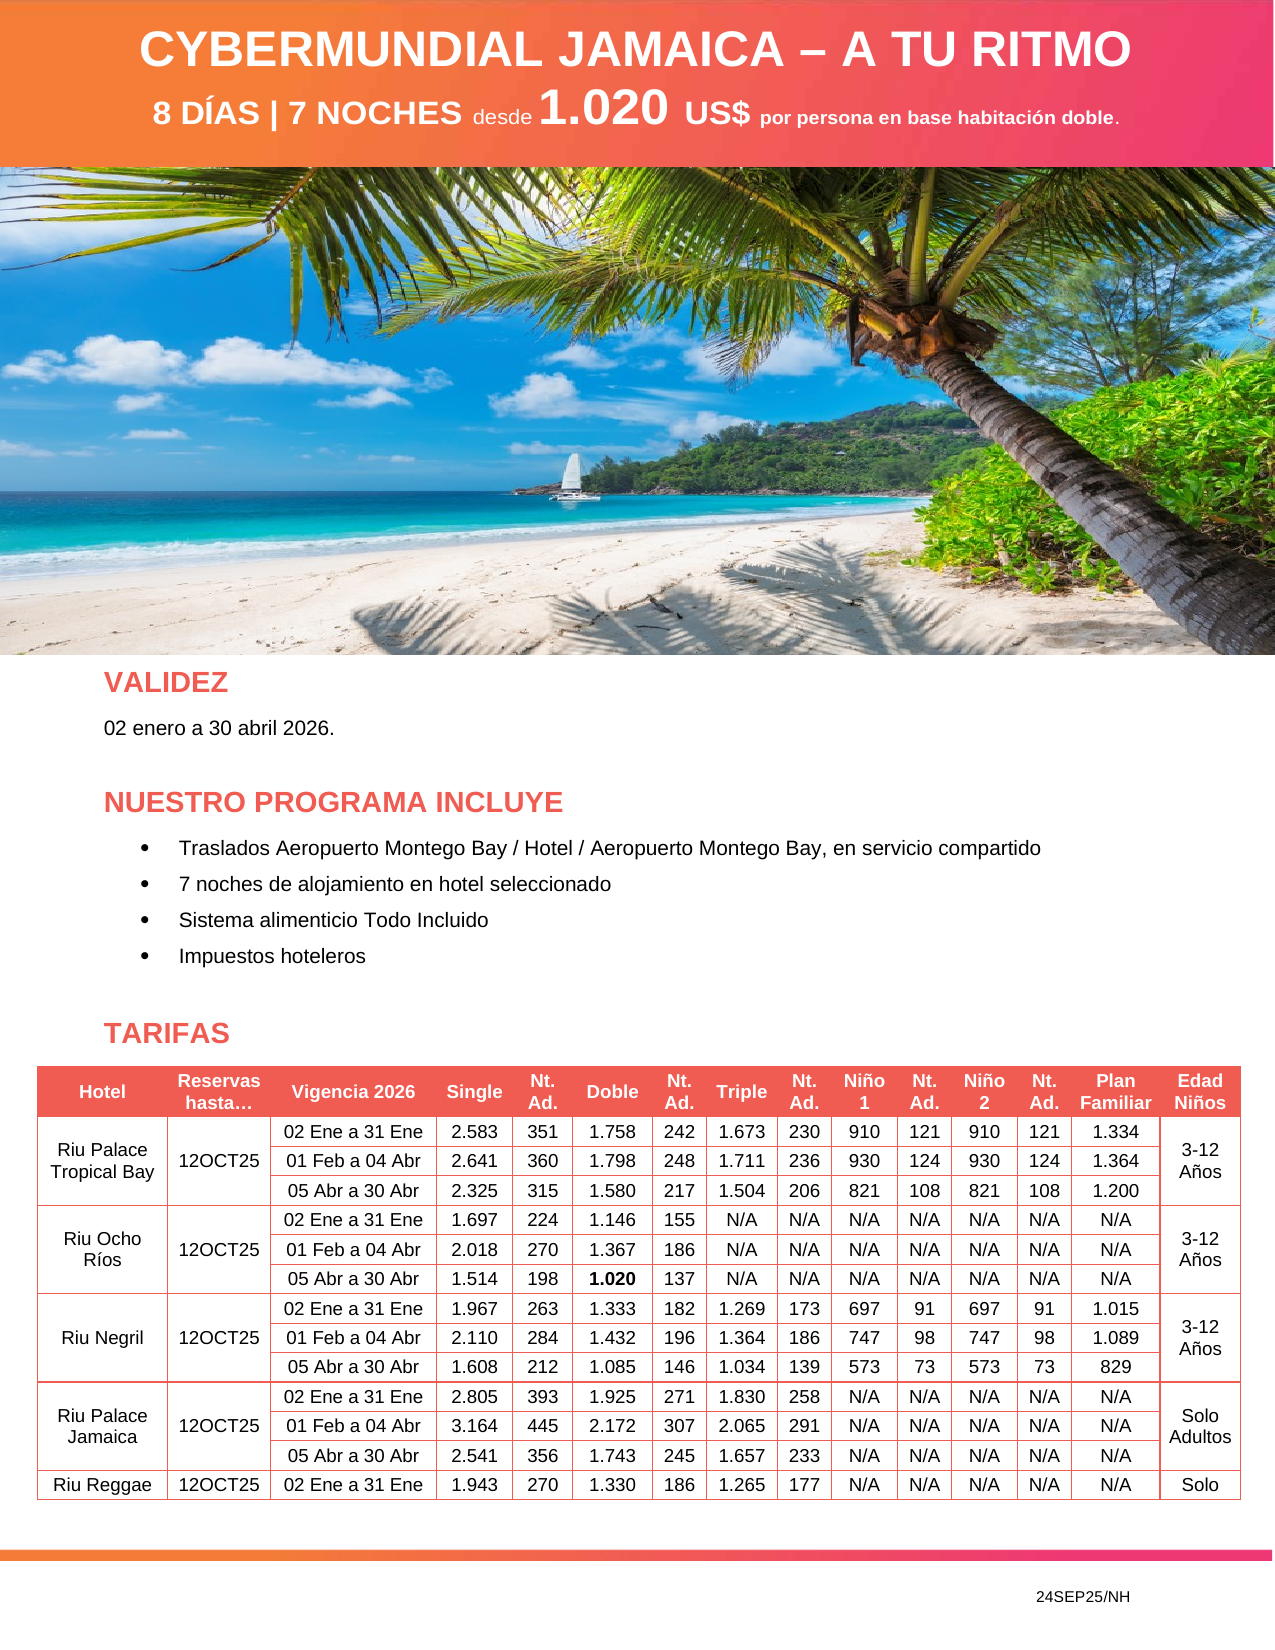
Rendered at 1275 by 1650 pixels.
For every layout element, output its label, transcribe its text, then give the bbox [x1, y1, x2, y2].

table_cell 12OCT25 [168, 1471, 270, 1499]
table_cell N/A [1072, 1383, 1159, 1411]
text TARIFAS [103, 1016, 1098, 1049]
table_cell 1.514 [437, 1265, 512, 1293]
table_cell 821 [952, 1176, 1017, 1204]
table_header Edad Niños [1161, 1067, 1240, 1116]
table_cell 1.364 [707, 1324, 777, 1352]
table_cell 98 [1018, 1324, 1071, 1352]
table_cell 1.711 [707, 1147, 777, 1175]
table_cell 1.830 [707, 1383, 777, 1411]
table_header Niño 2 [952, 1067, 1017, 1116]
table_cell 307 [653, 1412, 706, 1440]
table_cell N/A [898, 1235, 951, 1263]
table_cell N/A [832, 1412, 897, 1440]
table_cell N/A [952, 1441, 1017, 1470]
table_cell 573 [952, 1353, 1017, 1381]
table_cell 1.085 [573, 1353, 652, 1381]
table_header Plan Familiar [1072, 1067, 1159, 1116]
table_cell 930 [832, 1147, 897, 1175]
table_cell 2.805 [437, 1383, 512, 1411]
table_cell 182 [653, 1294, 706, 1322]
table_cell 108 [1018, 1176, 1071, 1204]
table_cell 12OCT25 [168, 1294, 270, 1381]
table_cell 1.697 [437, 1206, 512, 1234]
table_cell N/A [1072, 1206, 1159, 1234]
table_cell N/A [778, 1235, 831, 1263]
table_header Nt. Ad. [898, 1067, 951, 1116]
table_cell 242 [653, 1117, 706, 1146]
table_cell 2.065 [707, 1412, 777, 1440]
table_cell 930 [952, 1147, 1017, 1175]
picture [0, 1547, 1273, 1561]
table_cell N/A [898, 1441, 951, 1470]
text NUESTRO PROGRAMA INCLUYE [103, 785, 1098, 819]
table_cell 05 Abr a 30 Abr [271, 1353, 436, 1381]
table_header Niño 1 [832, 1067, 897, 1116]
table_cell 121 [1018, 1117, 1071, 1146]
list Sistema alimenticio Todo Incluido [141, 908, 1098, 932]
text 02 enero a 30 abril 2026. [103, 715, 1098, 739]
table_cell 98 [898, 1324, 951, 1352]
table_header Hotel [38, 1067, 167, 1116]
table_cell 270 [513, 1471, 572, 1499]
table_cell 445 [513, 1412, 572, 1440]
table_header Nt. Ad. [778, 1067, 831, 1116]
table_cell Solo Adultos [1161, 1471, 1240, 1499]
table_cell N/A [778, 1206, 831, 1234]
table_cell Riu Palace Tropical Bay [38, 1117, 167, 1204]
table_cell 1.265 [707, 1471, 777, 1499]
table_cell 258 [778, 1383, 831, 1411]
table_cell 1.798 [573, 1147, 652, 1175]
table_cell 186 [653, 1471, 706, 1499]
table_cell 108 [898, 1176, 951, 1204]
table_cell N/A [832, 1471, 897, 1499]
table_cell N/A [707, 1265, 777, 1293]
table_cell 73 [898, 1353, 951, 1381]
table_cell 821 [832, 1176, 897, 1204]
table_cell 1.015 [1072, 1294, 1159, 1322]
table_cell 230 [778, 1117, 831, 1146]
table_cell 351 [513, 1117, 572, 1146]
table_header Vigencia 2026 [271, 1067, 436, 1116]
table_cell N/A [1018, 1412, 1071, 1440]
table_cell 12OCT25 [168, 1206, 270, 1293]
table_cell 3-12 Años [1161, 1206, 1240, 1293]
table_cell 1.330 [573, 1471, 652, 1499]
table_cell 233 [778, 1441, 831, 1470]
table_cell 186 [778, 1324, 831, 1352]
table_cell 1.200 [1072, 1176, 1159, 1204]
table_cell 05 Abr a 30 Abr [271, 1441, 436, 1470]
table_cell 173 [778, 1294, 831, 1322]
table_cell 1.333 [573, 1294, 652, 1322]
table_cell 186 [653, 1235, 706, 1263]
list 7 noches de alojamiento en hotel seleccionado [141, 872, 1098, 896]
table_cell 2.018 [437, 1235, 512, 1263]
table_cell 01 Feb a 04 Abr [271, 1412, 436, 1440]
table_cell N/A [832, 1383, 897, 1411]
table_cell 73 [1018, 1353, 1071, 1381]
table_cell 1.020 [573, 1265, 652, 1293]
table_cell 291 [778, 1412, 831, 1440]
table_cell 1.943 [437, 1471, 512, 1499]
table_cell 91 [1018, 1294, 1071, 1322]
table_cell 360 [513, 1147, 572, 1175]
table_cell N/A [898, 1383, 951, 1411]
table_cell N/A [1018, 1235, 1071, 1263]
table_cell N/A [898, 1265, 951, 1293]
table_cell N/A [1018, 1265, 1071, 1293]
table_header Nt. Ad. [1018, 1067, 1071, 1116]
table_cell 910 [832, 1117, 897, 1146]
table_cell 121 [898, 1117, 951, 1146]
table_cell 1.925 [573, 1383, 652, 1411]
table_cell 01 Feb a 04 Abr [271, 1235, 436, 1263]
table_cell 747 [952, 1324, 1017, 1352]
table_cell N/A [952, 1235, 1017, 1263]
table_cell 1.334 [1072, 1117, 1159, 1146]
table_cell 217 [653, 1176, 706, 1204]
table_cell N/A [898, 1206, 951, 1234]
table_cell 02 Ene a 31 Ene [271, 1471, 436, 1499]
table_cell 263 [513, 1294, 572, 1322]
table_cell 236 [778, 1147, 831, 1175]
list Traslados Aeropuerto Montego Bay / Hotel / Aeropuerto Montego Bay, en servicio compartido [141, 836, 1098, 860]
table_header Triple [707, 1067, 777, 1116]
table_cell N/A [952, 1383, 1017, 1411]
table_cell 139 [778, 1353, 831, 1381]
table_cell 315 [513, 1176, 572, 1204]
table_cell 3-12 Años [1161, 1294, 1240, 1381]
table_cell 1.034 [707, 1353, 777, 1381]
table_cell 284 [513, 1324, 572, 1352]
table_cell 212 [513, 1353, 572, 1381]
table_header Nt. Ad. [653, 1067, 706, 1116]
table_cell 196 [653, 1324, 706, 1352]
table_cell N/A [1018, 1206, 1071, 1234]
table_cell 05 Abr a 30 Abr [271, 1176, 436, 1204]
table_cell N/A [952, 1412, 1017, 1440]
table_cell 02 Ene a 31 Ene [271, 1206, 436, 1234]
table_cell 206 [778, 1176, 831, 1204]
table_cell 2.110 [437, 1324, 512, 1352]
table_header Doble [573, 1067, 652, 1116]
table_cell N/A [898, 1412, 951, 1440]
table_cell 697 [952, 1294, 1017, 1322]
table_cell 12OCT25 [168, 1117, 270, 1204]
table_header Reservas hasta… [168, 1067, 270, 1116]
table_cell 2.583 [437, 1117, 512, 1146]
table_cell 12OCT25 [168, 1383, 270, 1470]
table_cell 1.743 [573, 1441, 652, 1470]
table_cell N/A [1072, 1265, 1159, 1293]
table_cell N/A [1018, 1471, 1071, 1499]
text VALIDEZ [103, 665, 1098, 698]
table_cell 1.758 [573, 1117, 652, 1146]
picture [0, 0, 1275, 655]
table_cell N/A [778, 1265, 831, 1293]
table_cell 1.146 [573, 1206, 652, 1234]
table_cell 248 [653, 1147, 706, 1175]
table_cell 1.967 [437, 1294, 512, 1322]
table_cell 198 [513, 1265, 572, 1293]
table_cell N/A [952, 1265, 1017, 1293]
table_cell 1.608 [437, 1353, 512, 1381]
table_cell 1.432 [573, 1324, 652, 1352]
table_cell 1.364 [1072, 1147, 1159, 1175]
table_cell 137 [653, 1265, 706, 1293]
table_cell 245 [653, 1441, 706, 1470]
table_cell 1.580 [573, 1176, 652, 1204]
table_cell 2.172 [573, 1412, 652, 1440]
table_header Single [437, 1067, 512, 1116]
table_cell 393 [513, 1383, 572, 1411]
table_cell N/A [898, 1471, 951, 1499]
table_cell 2.541 [437, 1441, 512, 1470]
list Impuestos hoteleros [141, 944, 1098, 968]
table_cell N/A [1072, 1235, 1159, 1263]
table_cell 2.641 [437, 1147, 512, 1175]
table_cell 155 [653, 1206, 706, 1234]
table_cell 747 [832, 1324, 897, 1352]
table_cell 05 Abr a 30 Abr [271, 1265, 436, 1293]
table_cell 3-12 Años [1161, 1117, 1240, 1204]
table_cell N/A [952, 1206, 1017, 1234]
table_cell Riu Palace Jamaica [38, 1383, 167, 1470]
table_cell 1.504 [707, 1176, 777, 1204]
table_cell Riu Negril [38, 1294, 167, 1381]
table_cell N/A [832, 1235, 897, 1263]
table_cell 1.673 [707, 1117, 777, 1146]
table_cell N/A [707, 1206, 777, 1234]
table_cell 1.269 [707, 1294, 777, 1322]
table_cell 910 [952, 1117, 1017, 1146]
table_cell 177 [778, 1471, 831, 1499]
table_cell N/A [1018, 1383, 1071, 1411]
table_cell N/A [832, 1206, 897, 1234]
table_cell 1.367 [573, 1235, 652, 1263]
table_cell 1.657 [707, 1441, 777, 1470]
table_cell 01 Feb a 04 Abr [271, 1324, 436, 1352]
table_cell N/A [1072, 1412, 1159, 1440]
table_cell 146 [653, 1353, 706, 1381]
table_header Nt. Ad. [513, 1067, 572, 1116]
table_cell 02 Ene a 31 Ene [271, 1117, 436, 1146]
table_cell N/A [1072, 1441, 1159, 1470]
table_cell N/A [1072, 1471, 1159, 1499]
table_cell Solo Adultos [1161, 1383, 1240, 1470]
table_cell 829 [1072, 1353, 1159, 1381]
table_cell 124 [1018, 1147, 1071, 1175]
table_cell N/A [707, 1235, 777, 1263]
table_cell 124 [898, 1147, 951, 1175]
table_cell N/A [1018, 1441, 1071, 1470]
table_cell 2.325 [437, 1176, 512, 1204]
table_cell 224 [513, 1206, 572, 1234]
table_cell N/A [952, 1471, 1017, 1499]
table_cell 91 [898, 1294, 951, 1322]
table_cell 356 [513, 1441, 572, 1470]
table_cell 270 [513, 1235, 572, 1263]
table_cell N/A [832, 1265, 897, 1293]
table_cell Riu Ocho Ríos [38, 1206, 167, 1293]
table_cell 271 [653, 1383, 706, 1411]
table_cell Riu Reggae [38, 1471, 167, 1499]
table_cell 3.164 [437, 1412, 512, 1440]
table_cell 697 [832, 1294, 897, 1322]
table_cell 01 Feb a 04 Abr [271, 1147, 436, 1175]
table_cell N/A [832, 1441, 897, 1470]
table_cell 02 Ene a 31 Ene [271, 1383, 436, 1411]
table_cell 1.089 [1072, 1324, 1159, 1352]
table_cell 573 [832, 1353, 897, 1381]
table_cell 02 Ene a 31 Ene [271, 1294, 436, 1322]
